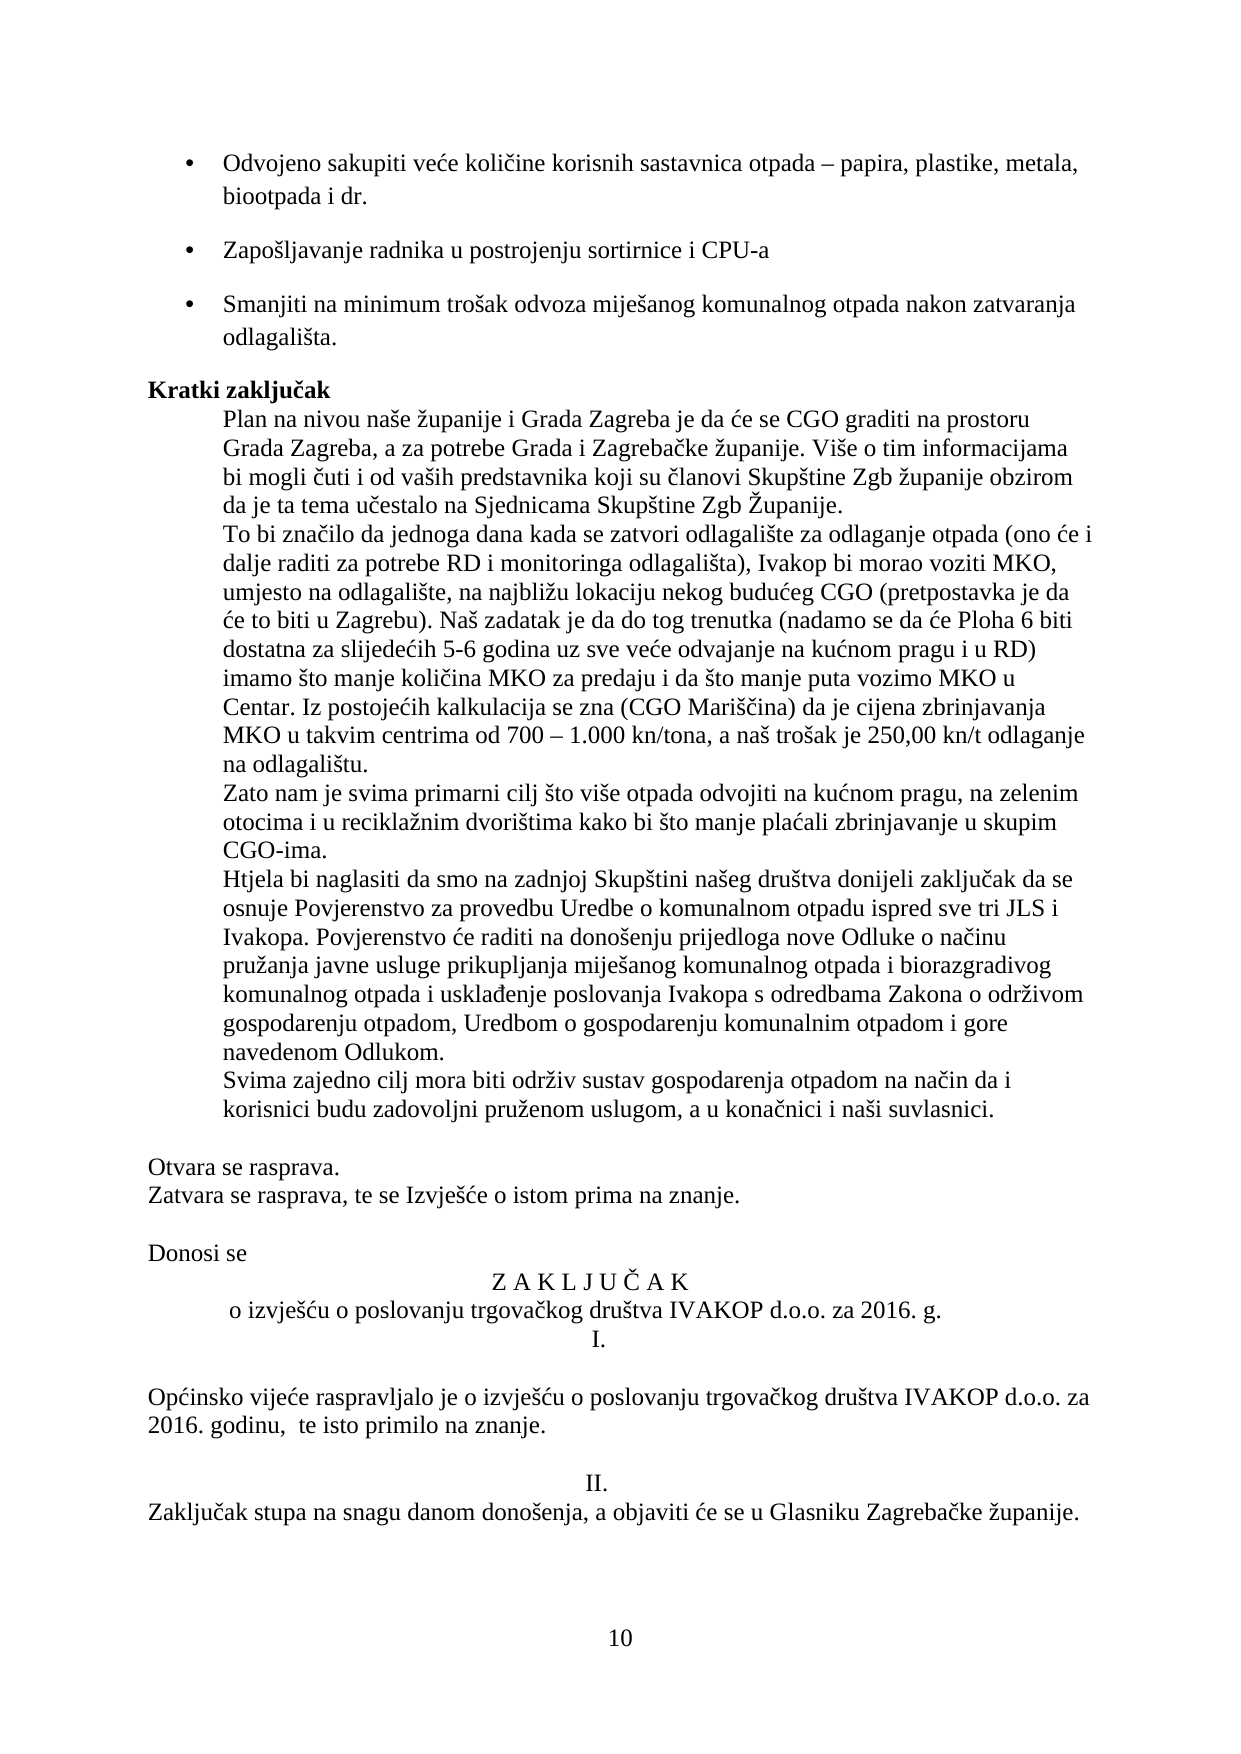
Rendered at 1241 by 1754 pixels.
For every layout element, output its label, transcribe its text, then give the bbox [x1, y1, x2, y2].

text Otvara se rasprava. [148, 1152, 1093, 1181]
list Odvojeno sakupiti veće količine korisnih sastavnica otpada – papira, plastike, metala, biootpada i dr. [185, 148, 1093, 209]
text Z A K L J U Č A K [148, 1267, 1093, 1296]
text Zaključak stupa na snagu danom donošenja, a objaviti će se u Glasniku Zagrebačke županije. [148, 1497, 1093, 1526]
list Zapošljavanje radnika u postrojenju sortirnice i CPU-a [185, 234, 1093, 263]
list Smanjiti na minimum trošak odvoza miješanog komunalnog otpada nakon zatvaranja odlagališta. [185, 288, 1093, 350]
text I. [148, 1324, 1093, 1353]
text II. [148, 1468, 1093, 1497]
text Htjela bi naglasiti da smo na zadnjoj Skupštini našeg društva donijeli zaključak da se osnuje Povjerenstvo za provedbu Uredbe o komunalnom otpadu ispred sve tri JLS i Ivakopa. Povjerenstvo će raditi na donošenju prijedloga nove Odluke o načinu pružanja javne usluge prikupljanja miješanog komunalnog otpada i biorazgradivog komunalnog otpada i usklađenje poslovanja Ivakopa s odredbama Zakona o održivom gospodarenju otpadom, Uredbom o gospodarenju komunalnim otpadom i gore navedenom Odlukom. [223, 864, 1093, 1066]
text Zatvara se rasprava, te se Izvješće o istom prima na znanje. [148, 1181, 1093, 1209]
text Svima zajedno cilj mora biti održiv sustav gospodarenja otpadom na način da i korisnici budu zadovoljni pruženom uslugom, a u konačnici i naši suvlasnici. [223, 1066, 1093, 1123]
text o izvješću o poslovanju trgovačkog društva IVAKOP d.o.o. za 2016. g. [148, 1296, 1093, 1324]
text Zato nam je svima primarni cilj što više otpada odvojiti na kućnom pragu, na zelenim otocima i u reciklažnim dvorištima kako bi što manje plaćali zbrinjavanje u skupim CGO-ima. [223, 778, 1093, 864]
text Općinsko vijeće raspravljalo je o izvješću o poslovanju trgovačkog društva IVAKOP d.o.o. za 2016. godinu, te isto primilo na znanje. [148, 1382, 1093, 1439]
text To bi značilo da jednoga dana kada se zatvori odlagalište za odlaganje otpada (ono će i dalje raditi za potrebe RD i monitoringa odlagališta), Ivakop bi morao voziti MKO, umjesto na odlagalište, na najbližu lokaciju nekog budućeg CGO (pretpostavka je da će to biti u Zagrebu). Naš zadatak je da do tog trenutka (nadamo se da će Ploha 6 biti dostatna za slijedećih 5-6 godina uz sve veće odvajanje na kućnom pragu i u RD) imamo što manje količina MKO za predaju i da što manje puta vozimo MKO u Centar. Iz postojećih kalkulacija se zna (CGO Mariščina) da je cijena zbrinjavanja MKO u takvim centrima od 700 – 1.000 kn/tona, a naš trošak je 250,00 kn/t odlaganje na odlagalištu. [223, 519, 1093, 778]
text Kratki zaključak [148, 376, 1093, 404]
text Plan na nivou naše županije i Grada Zagreba je da će se CGO graditi na prostoru Grada Zagreba, a za potrebe Grada i Zagrebačke županije. Više o tim informacijama bi mogli čuti i od vaših predstavnika koji su članovi Skupštine Zgb županije obzirom da je ta tema učestalo na Sjednicama Skupštine Zgb Županije. [223, 404, 1093, 519]
text Donosi se [148, 1238, 1093, 1267]
